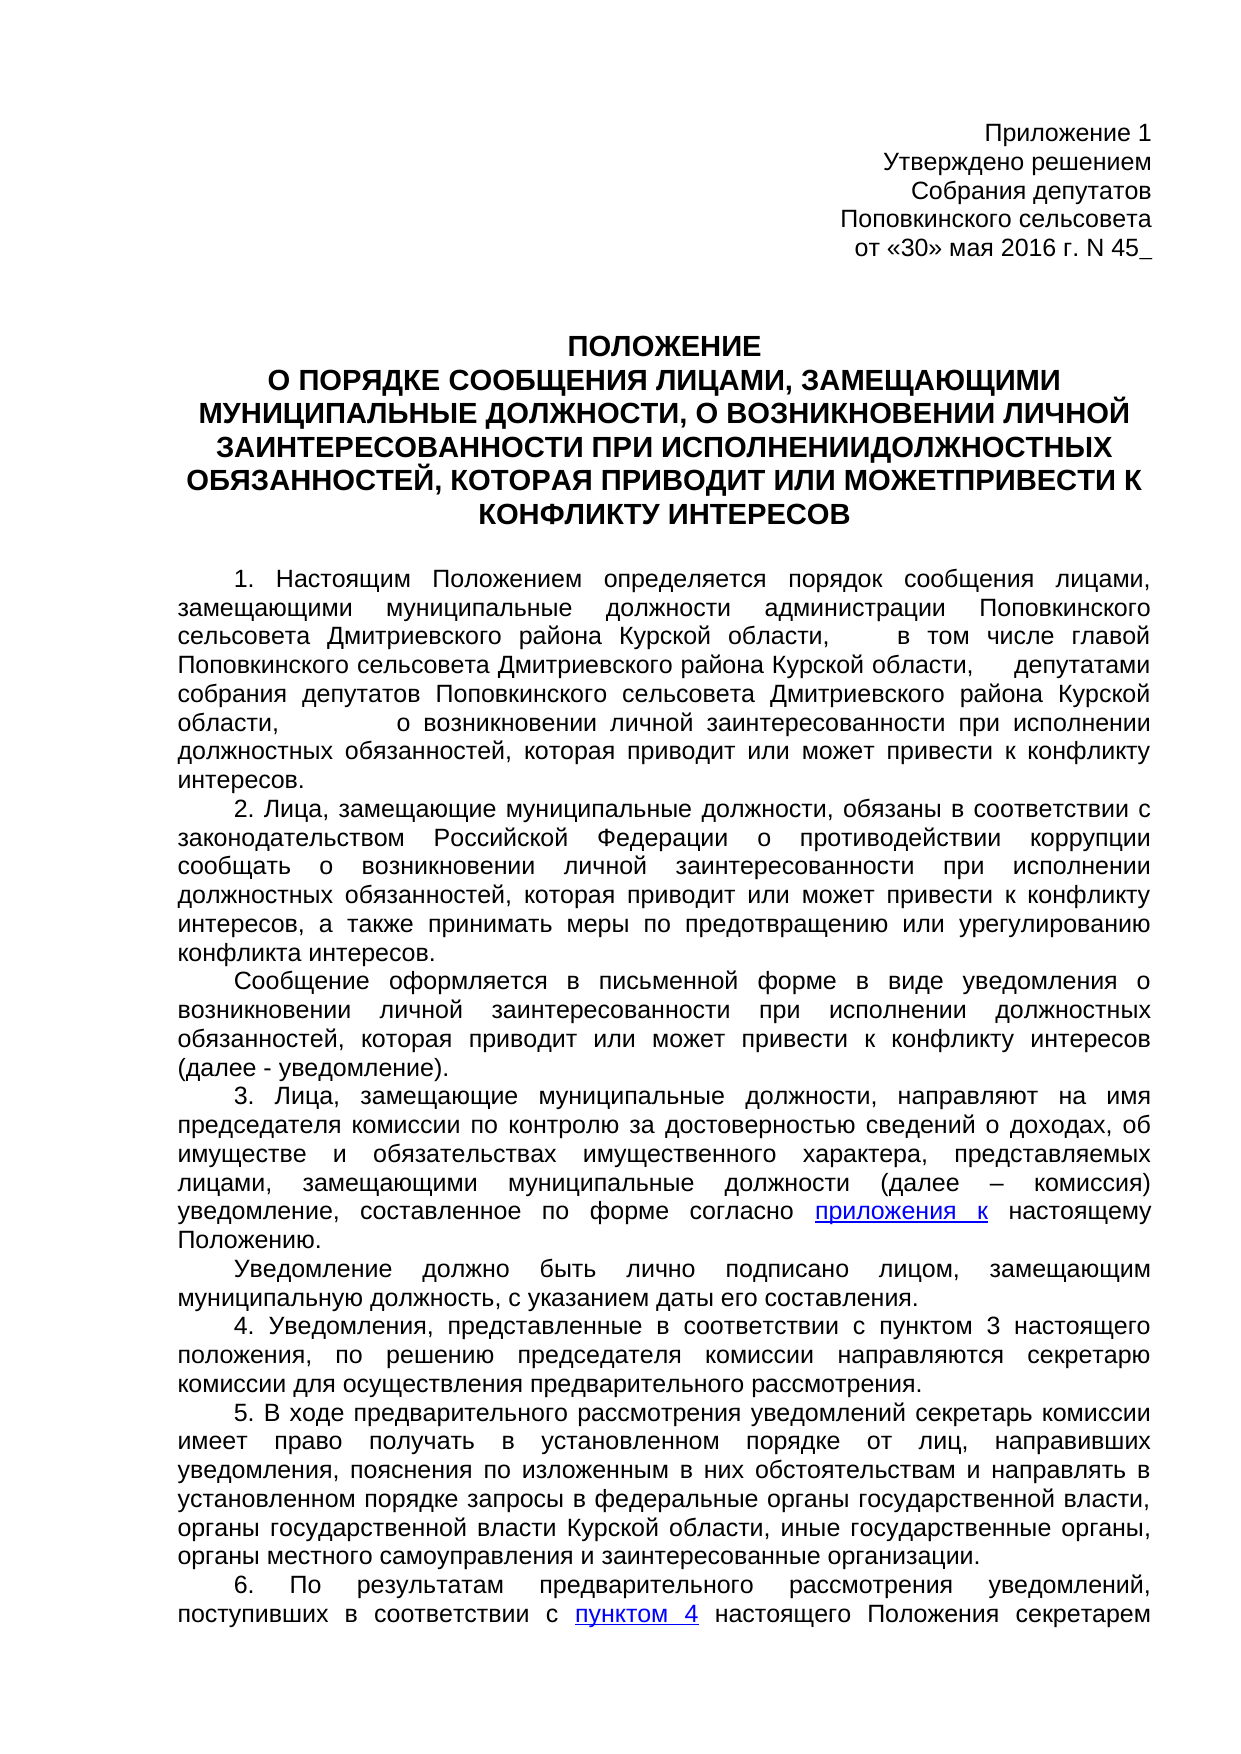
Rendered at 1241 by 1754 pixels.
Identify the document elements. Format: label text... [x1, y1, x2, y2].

text 4. Уведомления, представленные в соответствии с пунктом 3 настоящего положения, по решению председателя комиссии направляются секретарю комиссии для осуществления предварительного рассмотрения. [177, 1311, 1152, 1398]
text Утверждено решением [177, 147, 1152, 176]
text от «30» мая 2016 г. N 45_ [177, 233, 1152, 262]
text Поповкинского сельсовета [177, 204, 1152, 233]
text Собрания депутатов [177, 176, 1152, 204]
text 2. Лица, замещающие муниципальные должности, обязаны в соответствии с законодательством Российской Федерации о противодействии коррупции сообщать о возникновении личной заинтересованности при исполнении должностных обязанностей, которая приводит или может привести к конфликту интересов, а также принимать меры по предотвращению или урегулированию конфликта интересов. [177, 794, 1152, 966]
text 1. Настоящим Положением определяется порядок сообщения лицами, замещающими муниципальные должности администрации Поповкинского сельсовета Дмитриевского района Курской области, в том числе главой Поповкинского сельсовета Дмитриевского района Курской области, депутатами собрания депутатов Поповкинского сельсовета Дмитриевского района Курской области, о возникновении личной заинтересованности при исполнении должностных обязанностей, которая приводит или может привести к конфликту интересов. [177, 564, 1152, 794]
text 3. Лица, замещающие муниципальные должности, направляют на имя председателя комиссии по контролю за достоверностью сведений о доходах, об имуществе и обязательствах имущественного характера, представляемых лицами, замещающими муниципальные должности (далее – комиссия) уведомление, составленное по форме согласно приложения к настоящему Положению. [177, 1081, 1152, 1254]
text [177, 1570, 1152, 1628]
title ПОЛОЖЕНИЕ [177, 329, 1152, 363]
text 5. В ходе предварительного рассмотрения уведомлений секретарь комиссии имеет право получать в установленном порядке от лиц, направивших уведомления, пояснения по изложенным в них обстоятельствам и направлять в установленном порядке запросы в федеральные органы государственной власти, органы государственной власти Курской области, иные государственные органы, органы местного самоуправления и заинтересованные организации. [177, 1398, 1152, 1570]
text Сообщение оформляется в письменной форме в виде уведомления о возникновении личной заинтересованности при исполнении должностных обязанностей, которая приводит или может привести к конфликту интересов (далее - уведомление). [177, 966, 1152, 1081]
text Приложение 1 [177, 118, 1152, 147]
text Уведомление должно быть лично подписано лицом, замещающим муниципальную должность, с указанием даты его составления. [177, 1254, 1152, 1311]
title О ПОРЯДКЕ СООБЩЕНИЯ ЛИЦАМИ, ЗАМЕЩАЮЩИМИ МУНИЦИПАЛЬНЫЕ ДОЛЖНОСТИ, О ВОЗНИКНОВЕНИИ ЛИЧНОЙ ЗАИНТЕРЕСОВАННОСТИ ПРИ ИСПОЛНЕНИИДОЛЖНОСТНЫХ ОБЯЗАННОСТЕЙ, КОТОРАЯ ПРИВОДИТ ИЛИ МОЖЕТПРИВЕСТИ К КОНФЛИКТУ ИНТЕРЕСОВ [177, 363, 1152, 530]
